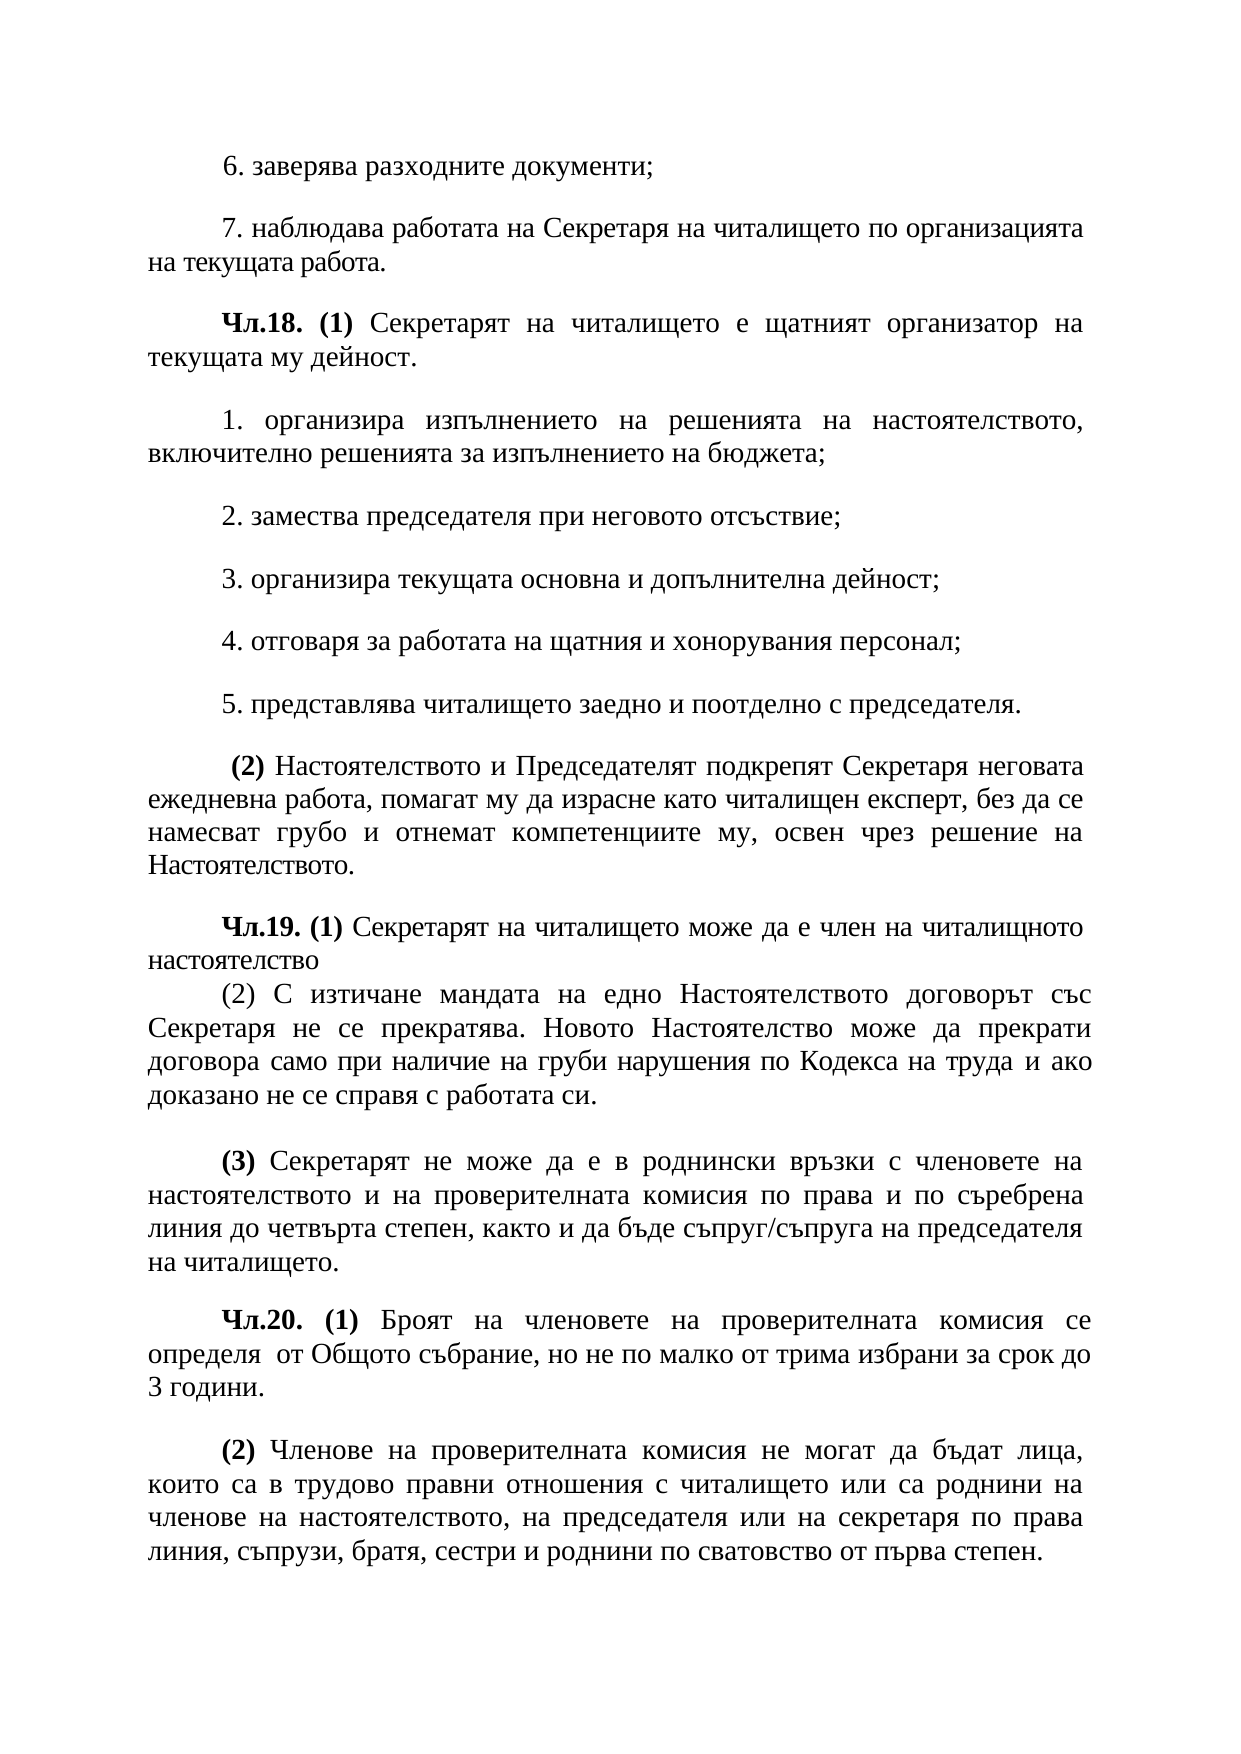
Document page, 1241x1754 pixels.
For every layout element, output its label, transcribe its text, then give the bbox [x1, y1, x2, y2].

text 2. замества председателя при неговото отсъствие; [148, 498, 1084, 532]
text (2) Членове на проверителната комисия не могат да бъдат лица, които са в трудово правни отношения с читалището или са роднини на членове на настоятелството, на председателя или на секретаря по права линия, съпрузи, братя, сестри и роднини по сватовство от първа степен. [148, 1432, 1084, 1566]
text Чл.18. (1) Секретарят на читалището е щатният организатор на текущата му дейност. [148, 307, 1084, 373]
text 5. представлява читалището заедно и поотделно с председателя. [148, 686, 1084, 720]
text (2) Настоятелството и Председателят подкрепят Секретаря неговата ежедневна работа, помагат му да израсне като читалищен експерт, без да се намесват грубо и отнемат компетенциите му, освен чрез решение на Настоятелството. [148, 749, 1084, 881]
text Чл.19. (1) Секретарят на читалището може да е член на читалищното настоятелство [148, 910, 1084, 976]
text 6. заверява разходните документи; [148, 148, 1093, 181]
text (2) С изтичане мандата на едно Настоятелството договорът със Секретаря не се прекратява. Новото Настоятелство може да прекрати договора само при наличие на груби нарушения по Кодекса на труда и ако доказано не се справя с работата си. [148, 976, 1093, 1110]
text 7. наблюдава работата на Секретаря на читалището по организацията на текущата работа. [148, 210, 1084, 277]
text 1. организира изпълнението на решенията на настоятелството, включително решенията за изпълнението на бюджета; [148, 402, 1084, 469]
text 4. отговаря за работата на щатния и хонорувания персонал; [148, 623, 1084, 657]
text 3. организира текущата основна и допълнителна дейност; [148, 561, 1084, 594]
text Чл.20. (1) Броят на членовете на проверителната комисия се определя от Общото събрание, но не по малко от трима избрани за срок до 3 години. [148, 1302, 1093, 1403]
text (3) Секретарят не може да е в роднински връзки с членовете на настоятелството и на проверителната комисия по права и по съребрена линия до четвърта степен, както и да бъде съпруг/съпруга на председателя на читалището. [148, 1143, 1084, 1277]
